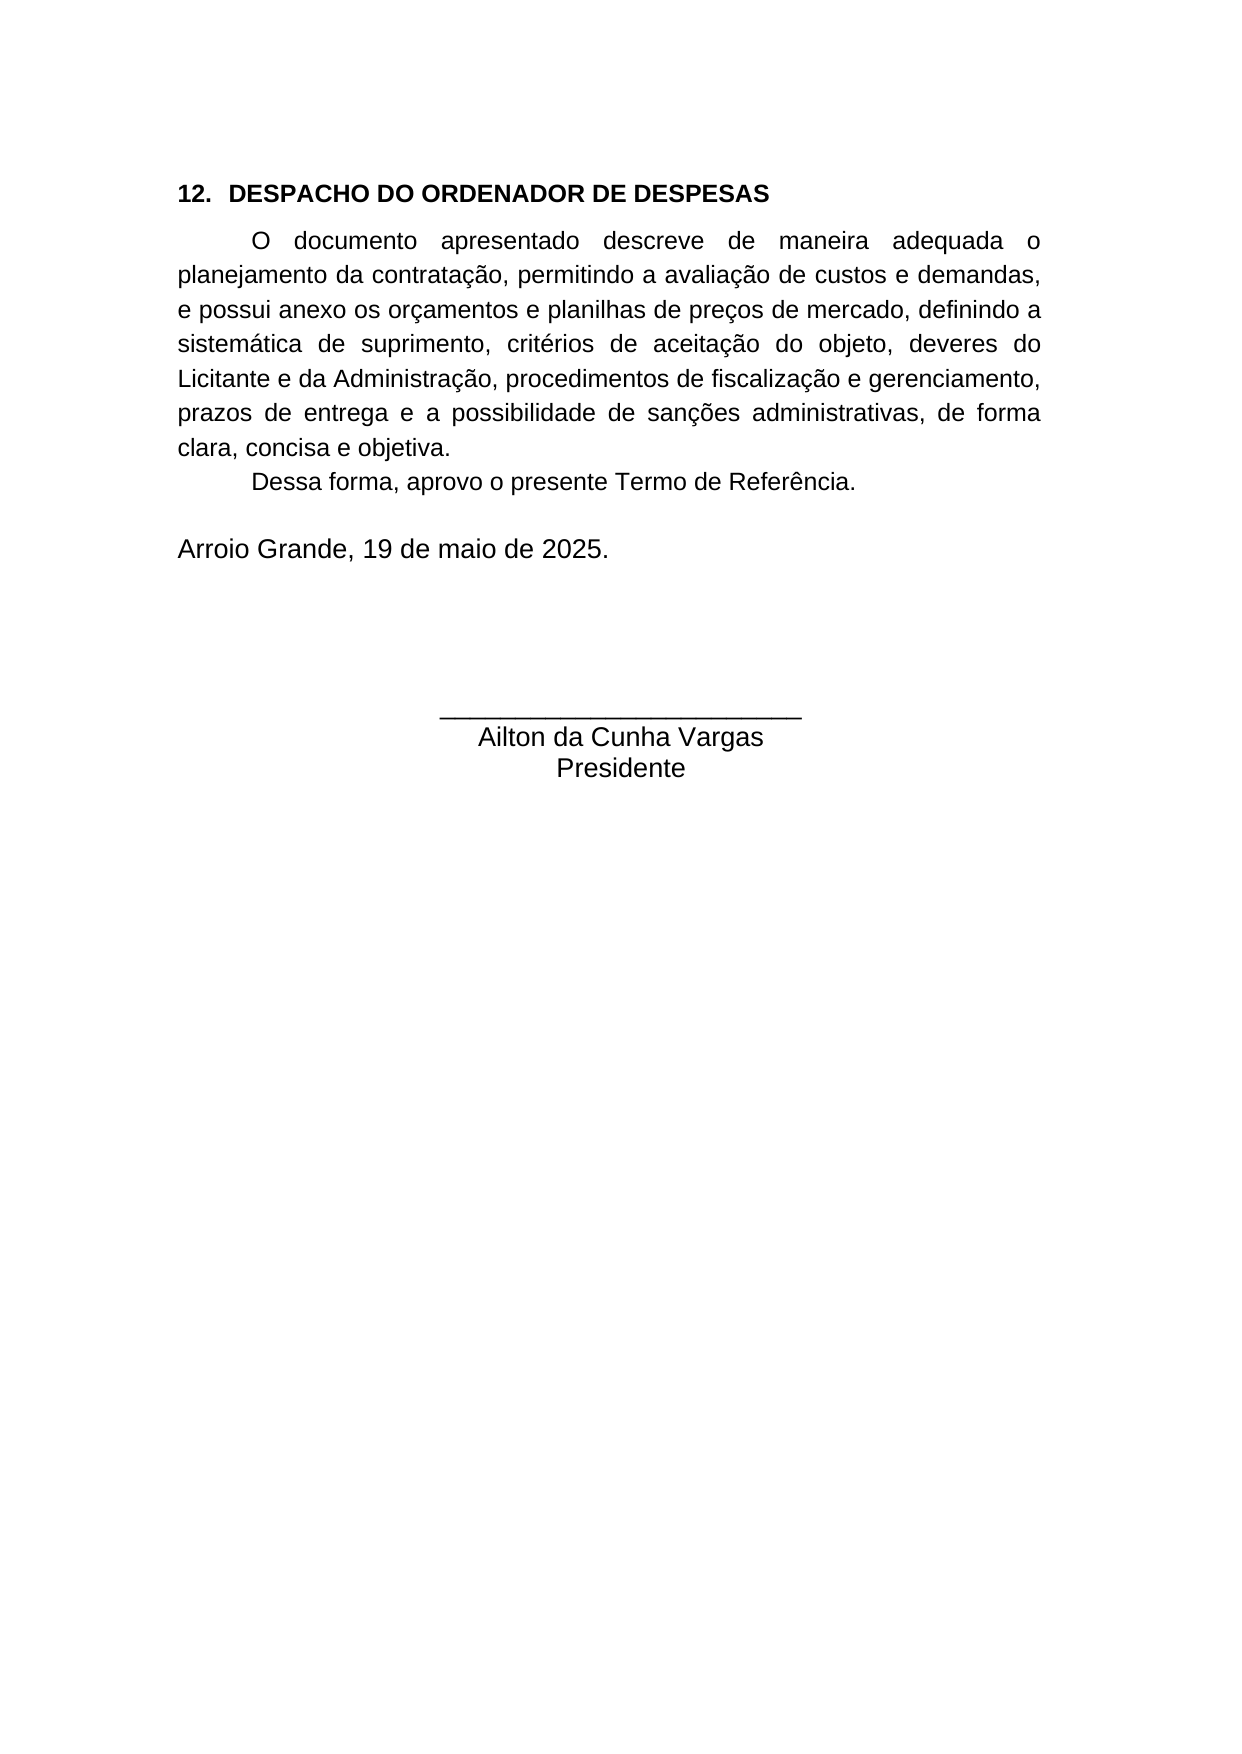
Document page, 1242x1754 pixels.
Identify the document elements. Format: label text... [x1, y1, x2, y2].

text Presidente [177, 752, 1064, 783]
text Dessa forma, aprovo o presente Termo de Referência. [177, 467, 1042, 496]
text Ailton da Cunha Vargas [177, 721, 1064, 752]
text Arroio Grande, 19 de maio de 2025. [177, 533, 1064, 564]
subtitle DESPACHO DO ORDENADOR DE DESPESAS [177, 179, 1064, 208]
text ________________________ [177, 689, 1064, 721]
text O documento apresentado descreve de maneira adequada o planejamento da contratação, permitindo a avaliação de custos e demandas, e possui anexo os orçamentos e planilhas de preços de mercado, definindo a sistemática de suprimento, critérios de aceitação do objeto, deveres do Licitante e da Administração, procedimentos de fiscalização e gerenciamento, prazos de entrega e a possibilidade de sanções administrativas, de forma clara, concisa e objetiva. [177, 226, 1042, 462]
